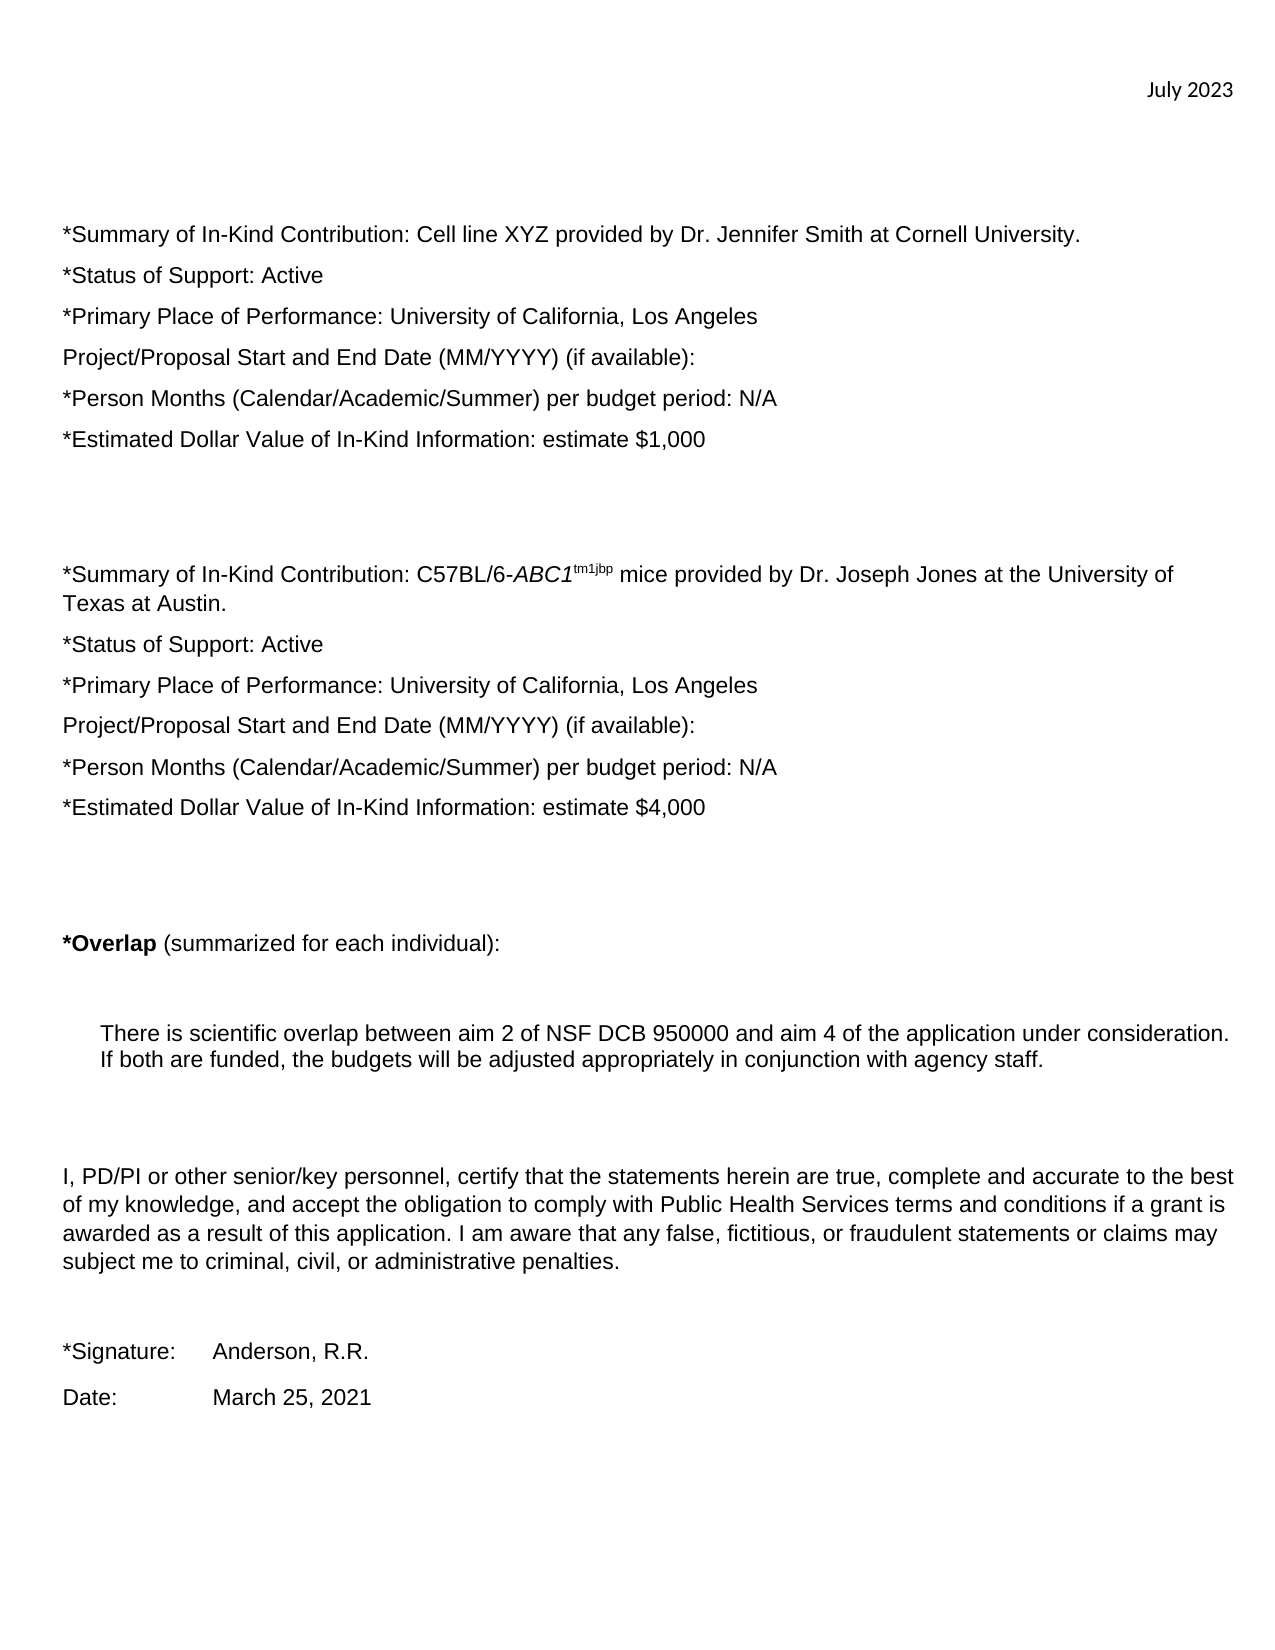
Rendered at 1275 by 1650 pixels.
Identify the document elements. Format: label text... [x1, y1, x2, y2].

text *Summary of In-Kind Contribution: C57BL/6-ABC1tm1jbp mice provided by Dr. Joseph Jones at the University of Texas at Austin. [62, 561, 1233, 616]
text *Summary of In-Kind Contribution: Cell line XYZ provided by Dr. Jennifer Smith at Cornell University. [62, 221, 1233, 248]
text *Estimated Dollar Value of In-Kind Information: estimate $1,000 [62, 426, 1233, 452]
text *Estimated Dollar Value of In-Kind Information: estimate $4,000 [62, 794, 1233, 821]
text Date: March 25, 2021 [62, 1383, 1233, 1410]
text I, PD/PI or other senior/key personnel, certify that the statements herein are true, complete and accurate to the best of my knowledge, and accept the obligation to comply with Public Health Services terms and conditions if a grant is awarded as a result of this application. I am aware that any false, fictitious, or fraudulent statements or claims may subject me to criminal, civil, or administrative penalties. [62, 1163, 1233, 1274]
text *Person Months (Calendar/Academic/Summer) per budget period: N/A [62, 385, 1233, 411]
text Project/Proposal Start and End Date (MM/YYYY) (if available): [62, 344, 1233, 370]
text *Signature: Anderson, R.R. [62, 1338, 1233, 1365]
text *Person Months (Calendar/Academic/Summer) per budget period: N/A [62, 753, 1233, 780]
text *Overlap (summarized for each individual): [62, 930, 1233, 956]
text *Status of Support: Active [62, 262, 1233, 288]
text *Status of Support: Active [62, 631, 1233, 657]
text There is scientific overlap between aim 2 of NSF DCB 950000 and aim 4 of the application under consideration. If both are funded, the budgets will be adjusted appropriately in conjunction with agency staff. [100, 1020, 1233, 1073]
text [62, 303, 1233, 329]
text Project/Proposal Start and End Date (MM/YYYY) (if available): [62, 712, 1233, 739]
text *Primary Place of Performance: University of California, Los Angeles [62, 672, 1233, 698]
